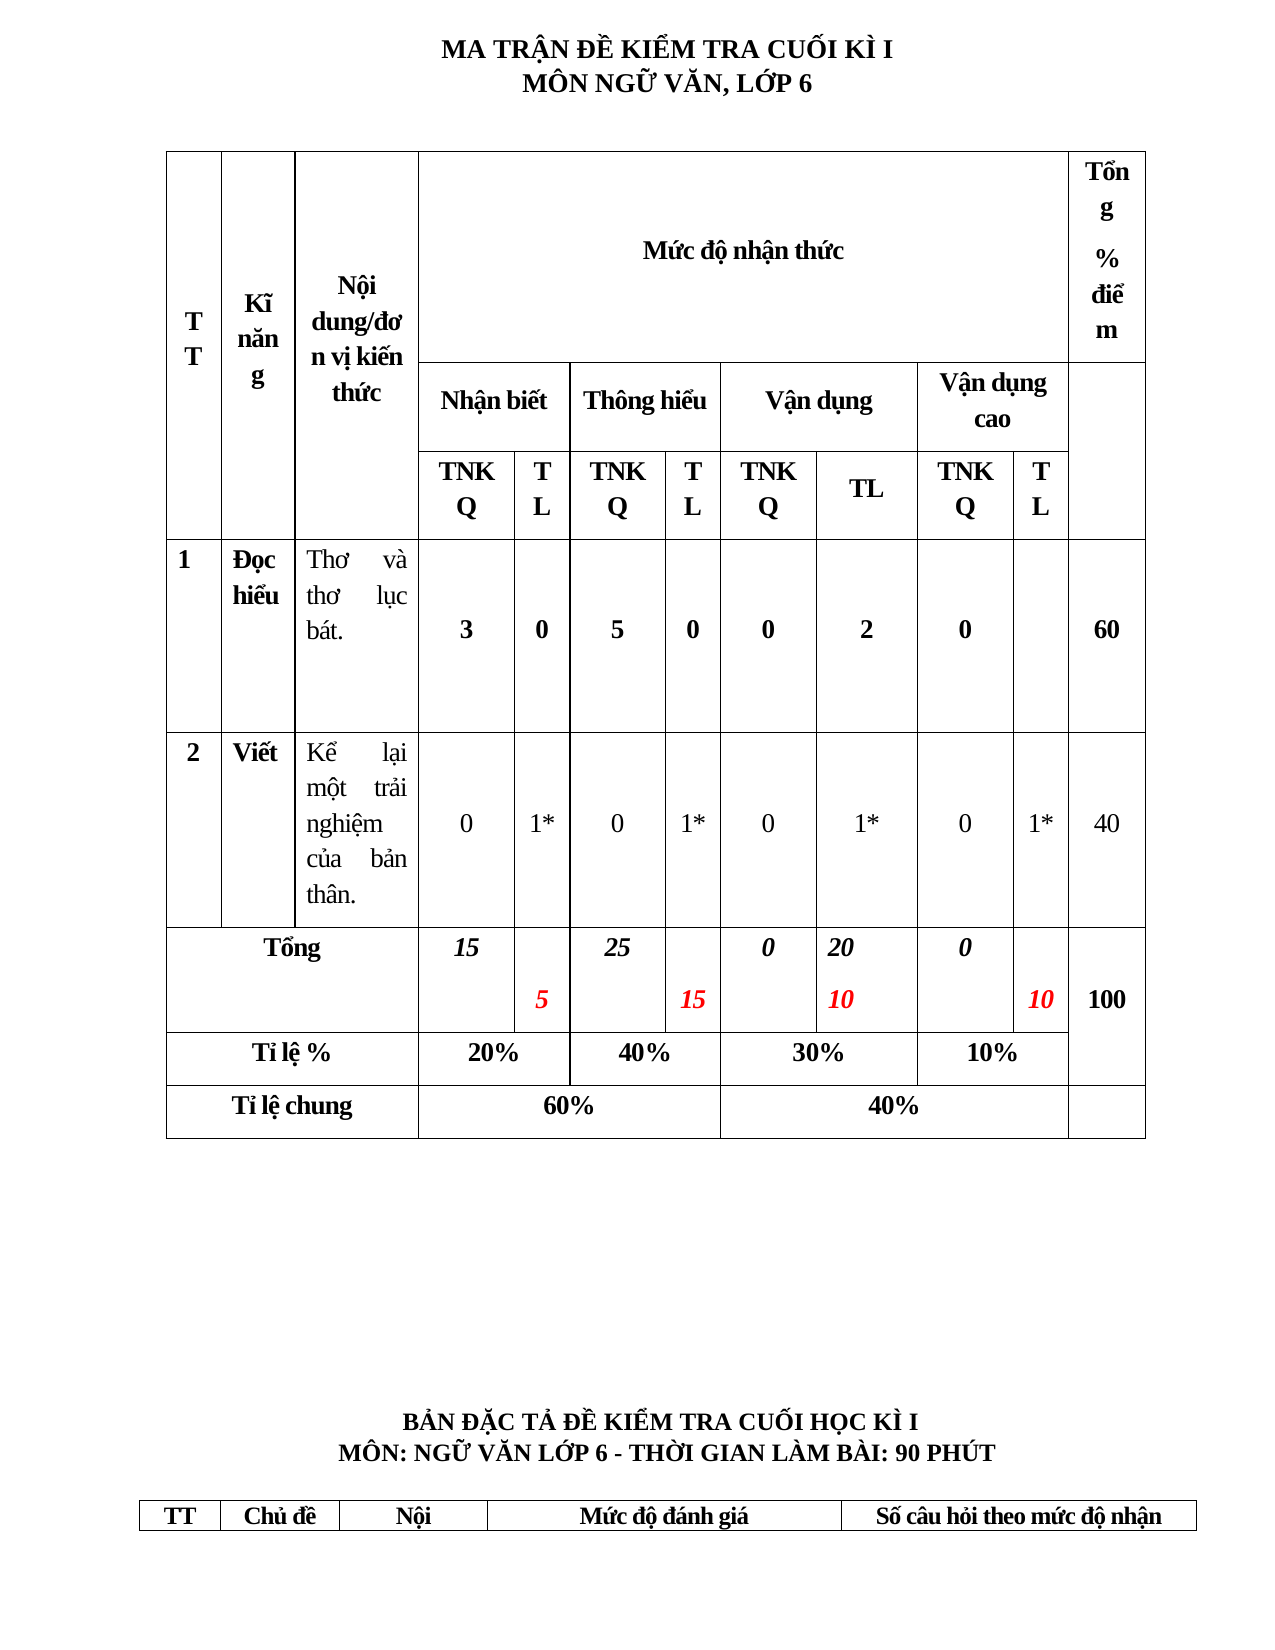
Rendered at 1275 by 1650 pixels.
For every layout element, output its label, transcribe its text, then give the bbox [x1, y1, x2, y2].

table_cell TL [666, 452, 720, 539]
table_cell TNKQ [571, 452, 665, 539]
table_cell Thông hiểu [571, 363, 720, 451]
table_cell 1* [515, 733, 569, 927]
table_header Tổng % điểm [1069, 152, 1145, 362]
table_cell [1014, 540, 1068, 732]
table_cell 1* [1014, 733, 1068, 927]
table_cell Tổng [167, 928, 418, 1032]
table_cell 0 [721, 733, 816, 927]
table_cell 10% [918, 1033, 1068, 1085]
table_cell 60 [1069, 540, 1145, 732]
table_header Chủ đề [221, 1501, 339, 1530]
table_cell 1* [666, 733, 720, 927]
table_cell [1069, 363, 1145, 539]
table_cell TL [515, 452, 569, 539]
table_cell Vận dụng cao [918, 363, 1068, 451]
text BẢN ĐẶC TẢ ĐỀ KIỂM TRA CUỐI HỌC KÌ I [327, 1407, 1157, 1436]
table_cell TL [1014, 452, 1068, 539]
text MÔN NGỮ VĂN, LỚP 6 [177, 67, 1157, 98]
table_cell 5 [571, 540, 665, 732]
table_header Mức độ nhận thức [419, 152, 1068, 362]
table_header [340, 1501, 487, 1530]
table_cell 40% [721, 1086, 1068, 1138]
table_cell 0 [666, 540, 720, 732]
table_cell Viết [222, 733, 294, 927]
table_cell 15 [419, 928, 514, 1032]
table_header Kĩ năng [222, 152, 294, 539]
text MA TRẬN ĐỀ KIỂM TRA CUỐI KÌ I [177, 33, 1157, 65]
table_cell 2 [817, 540, 917, 732]
table_cell 15 [666, 928, 720, 1032]
table_cell 0 [571, 733, 665, 927]
table_cell 10 [1014, 928, 1068, 1032]
table_cell TNKQ [419, 452, 514, 539]
table_cell 0 [918, 928, 1013, 1032]
text MÔN: NGỮ VĂN LỚP 6 - THỜI GIAN LÀM BÀI: 90 PHÚT [177, 1438, 1157, 1467]
table_cell Kể lại một trải nghiệm của bản thân. [296, 733, 418, 927]
table_cell 1 [167, 540, 221, 732]
table_cell 25 [571, 928, 665, 1032]
table_cell 5 [515, 928, 569, 1032]
table_cell 40% [571, 1033, 720, 1085]
table_cell TL [817, 452, 917, 539]
table_cell 3 [419, 540, 514, 732]
table_cell TNKQ [918, 452, 1013, 539]
table_cell 0 [419, 733, 514, 927]
table_cell Đọc hiểu [222, 540, 294, 732]
table_header Mức độ đánh giá [488, 1501, 841, 1530]
table_header Nội dung/đơn vị kiến thức [296, 152, 418, 539]
table_cell 100 [1069, 928, 1145, 1085]
table_cell 2 [167, 733, 221, 927]
table_cell 0 [918, 733, 1013, 927]
table_cell 1* [817, 733, 917, 927]
table_cell 0 [721, 928, 816, 1032]
table_cell TNKQ [721, 452, 816, 539]
table_cell Thơ và thơ lục bát. [296, 540, 418, 732]
table_cell 0 [721, 540, 816, 732]
table_header TT [140, 1501, 220, 1530]
table_cell 30% [721, 1033, 917, 1085]
table_header TT [167, 152, 221, 539]
table_cell 60% [419, 1086, 720, 1138]
table_cell Tỉ lệ chung [167, 1086, 418, 1138]
table_cell 0 [515, 540, 569, 732]
table_cell 20 10 [817, 928, 917, 1032]
table_cell [1069, 1086, 1145, 1138]
table_cell Tỉ lệ % [167, 1033, 418, 1085]
table_cell Nhận biết [419, 363, 569, 451]
table_cell 20% [419, 1033, 569, 1085]
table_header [842, 1501, 1196, 1530]
table_cell 40 [1069, 733, 1145, 927]
table_cell 0 [918, 540, 1013, 732]
table_cell Vận dụng [721, 363, 917, 451]
